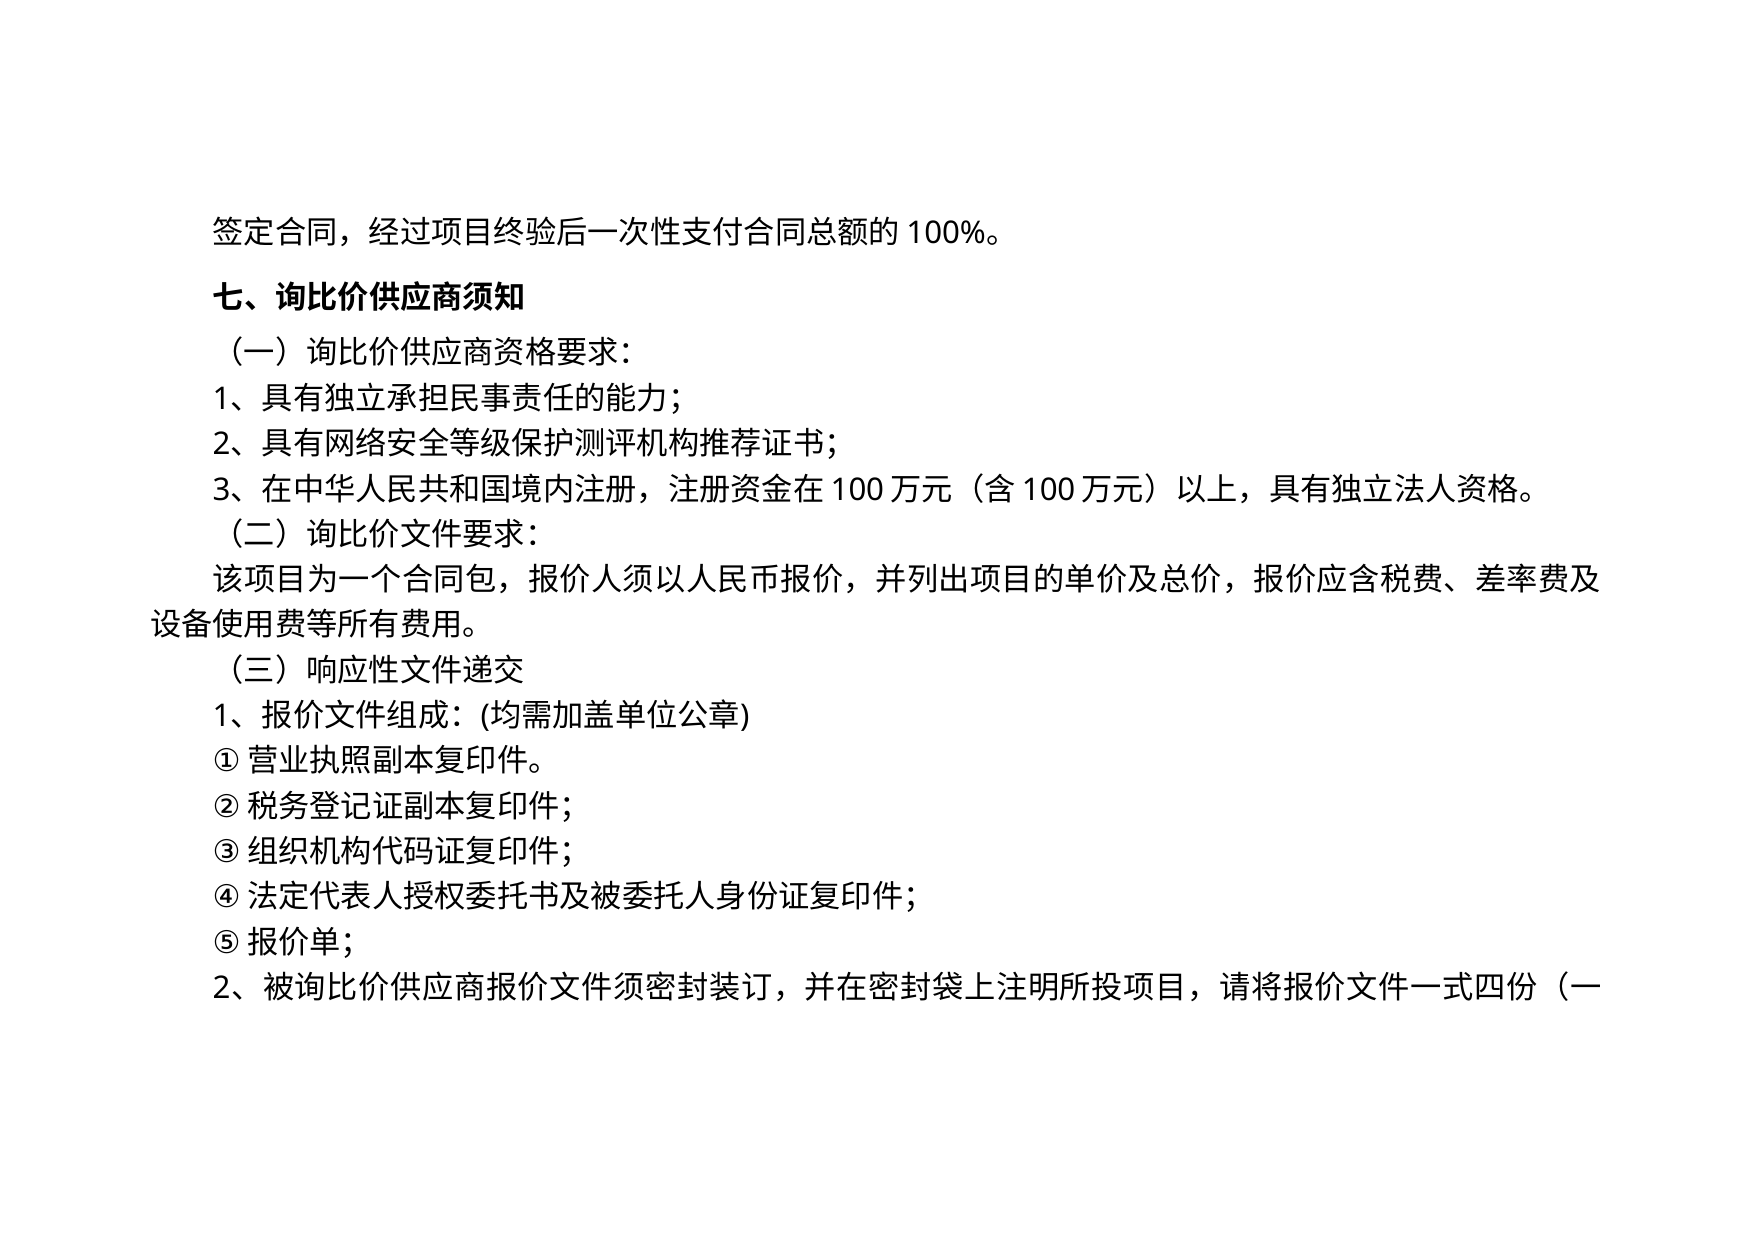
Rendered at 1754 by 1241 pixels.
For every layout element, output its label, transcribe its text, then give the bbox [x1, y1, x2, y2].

text ③组织机构代码证复印件； [150, 826, 1604, 872]
text （三）响应性文件递交 [150, 645, 1604, 690]
text 1、报价文件组成：(均需加盖单位公章) [150, 690, 1604, 735]
text 3、在中华人民共和国境内注册，注册资金在100万元（含100万元）以上，具有独立法人资格。 [150, 464, 1604, 509]
text ④法定代表人授权委托书及被委托人身份证复印件； [150, 872, 1604, 917]
text 签定合同，经过项目终验后一次性支付合同总额的100%。 [150, 198, 1604, 263]
text （一）询比价供应商资格要求： [150, 328, 1604, 373]
text ②税务登记证副本复印件； [150, 781, 1604, 826]
text 1、具有独立承担民事责任的能力； [150, 373, 1604, 418]
text ①营业执照副本复印件。 [150, 735, 1604, 781]
text （二）询比价文件要求： [150, 509, 1604, 554]
text ⑤报价单； [150, 917, 1604, 962]
text 七、询比价供应商须知 [150, 263, 1604, 328]
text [150, 962, 1604, 1008]
text 该项目为一个合同包，报价人须以人民币报价，并列出项目的单价及总价，报价应含税费、差率费及设备使用费等所有费用。 [150, 554, 1604, 645]
text 2、具有网络安全等级保护测评机构推荐证书； [150, 418, 1604, 464]
